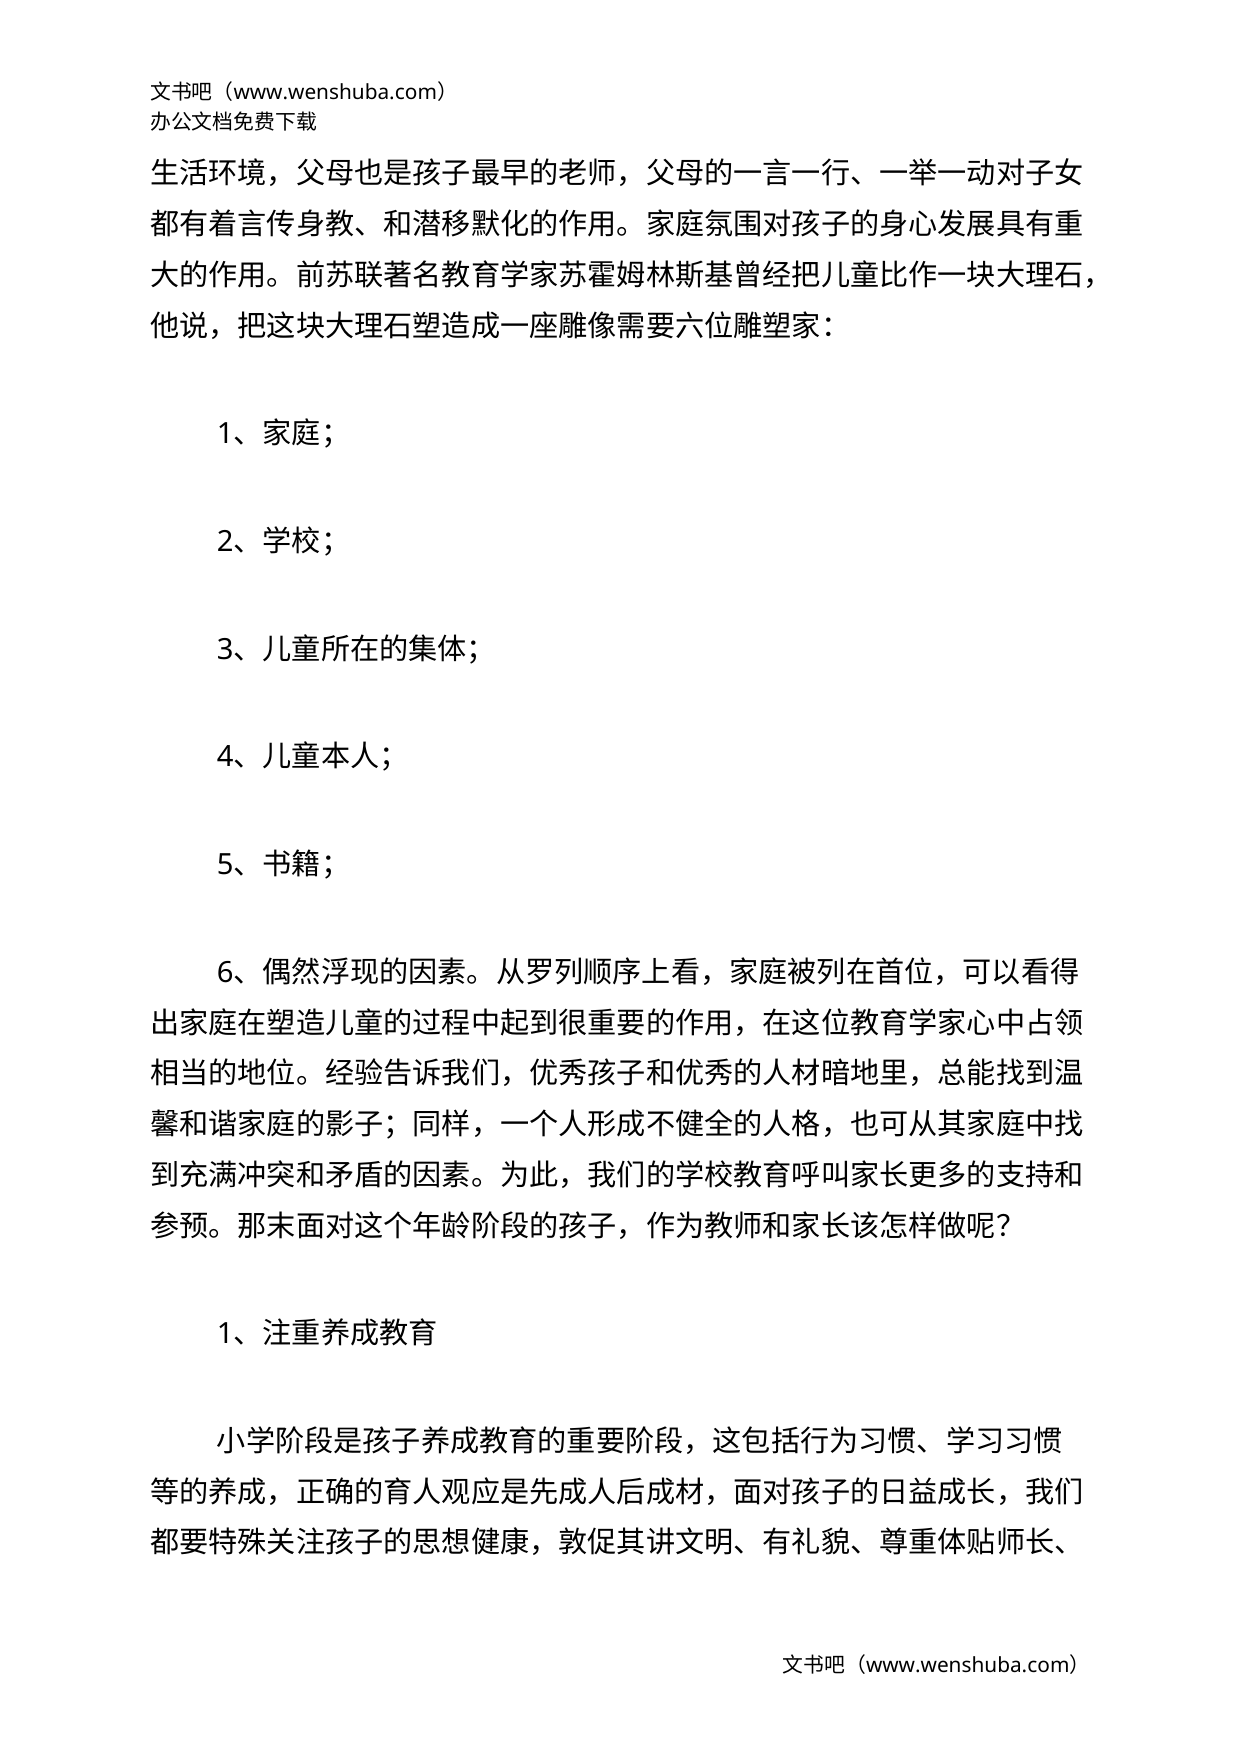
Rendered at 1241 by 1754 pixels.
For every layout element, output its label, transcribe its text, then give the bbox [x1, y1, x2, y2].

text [150, 1417, 1090, 1561]
text 1、家庭； [150, 410, 1090, 452]
text 1、注重养成教育 [150, 1310, 1090, 1352]
text 4、儿童本人； [150, 733, 1090, 775]
text 3、儿童所在的集体； [150, 625, 1090, 668]
text 6、偶然浮现的因素。从罗列顺序上看，家庭被列在首位，可以看得出家庭在塑造儿童的过程中起到很重要的作用，在这位教育学家心中占领相当的地位。经验告诉我们，优秀孩子和优秀的人材暗地里，总能找到温馨和谐家庭的影子；同样，一个人形成不健全的人格，也可从其家庭中找到充满冲突和矛盾的因素。为此，我们的学校教育呼叫家长更多的支持和参预。那末面对这个年龄阶段的孩子，作为教师和家长该怎样做呢？ [150, 948, 1090, 1244]
text 5、书籍； [150, 841, 1090, 883]
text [150, 150, 1090, 344]
text 2、学校； [150, 517, 1090, 560]
